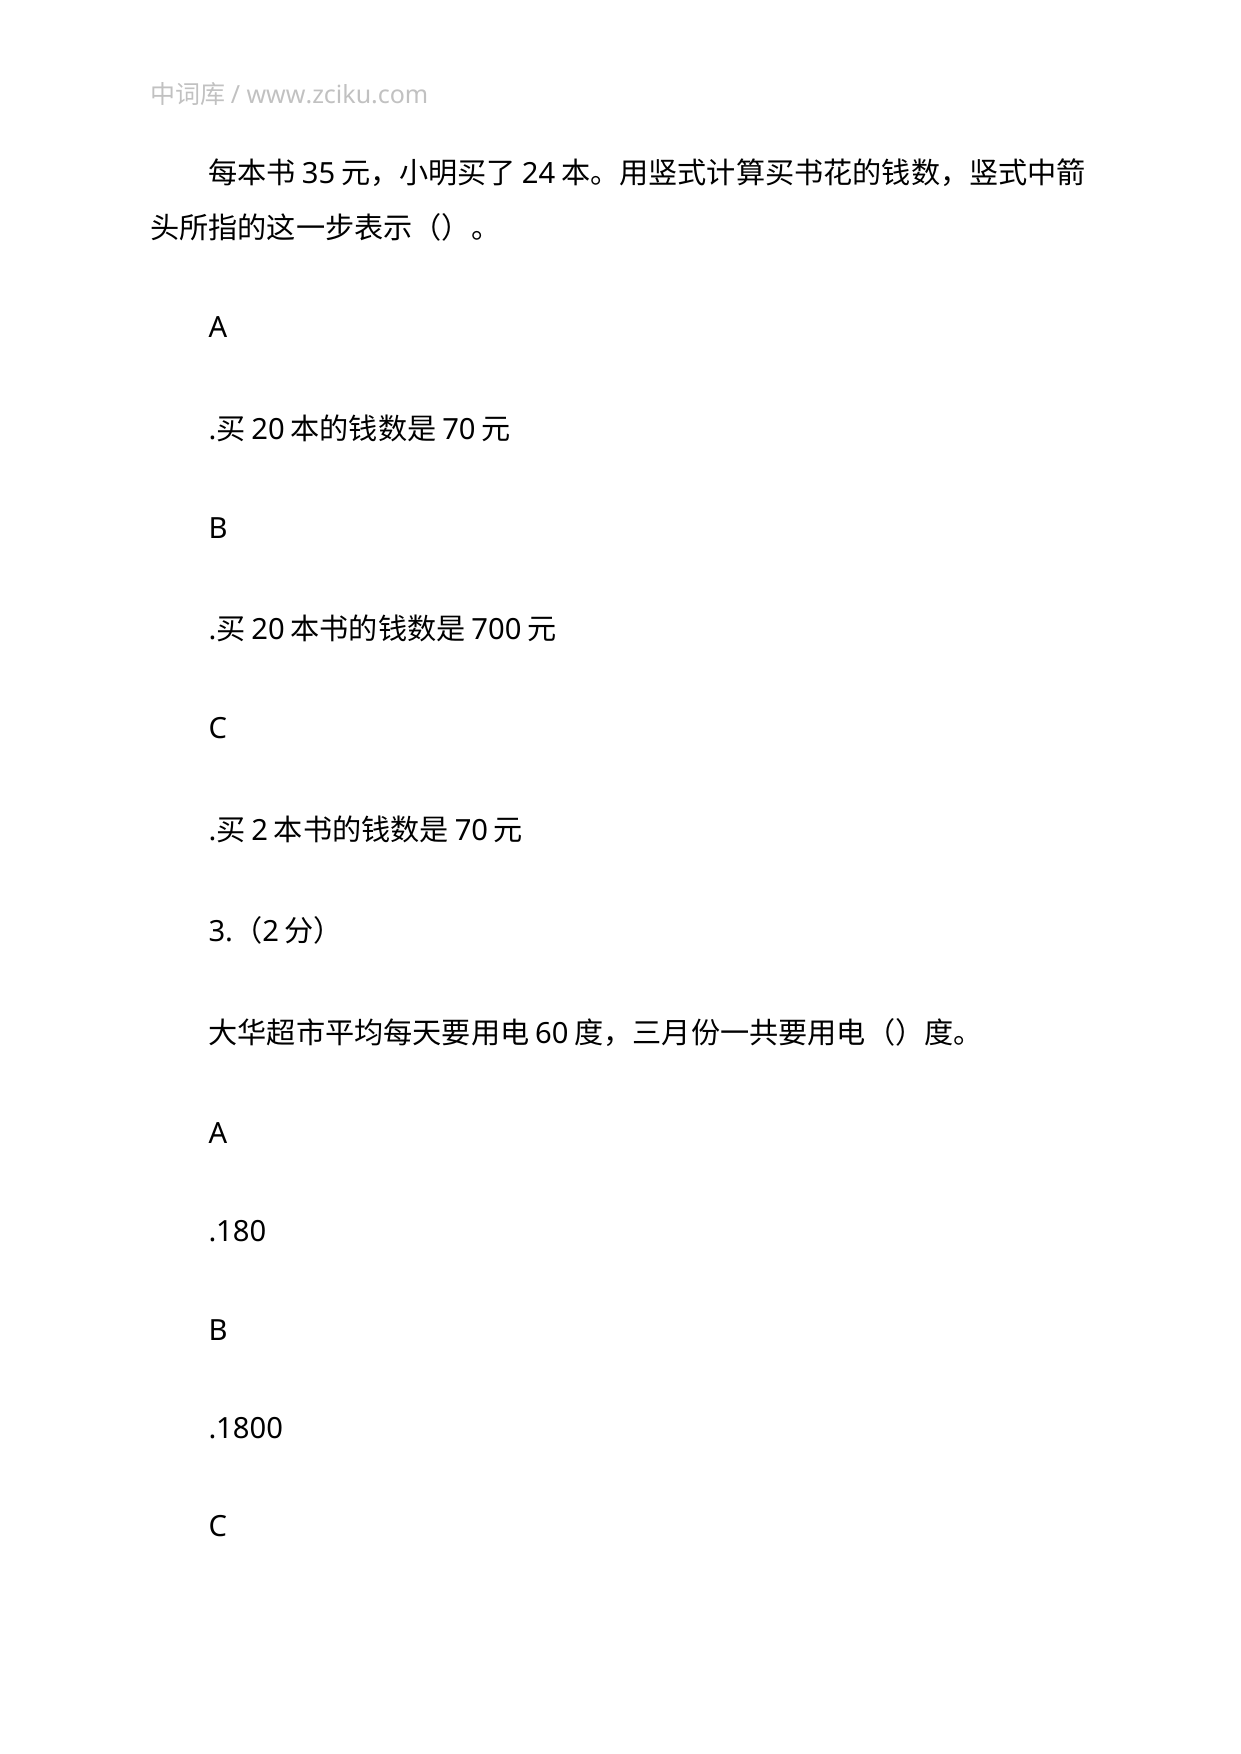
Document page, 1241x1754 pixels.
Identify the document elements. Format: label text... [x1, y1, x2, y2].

text .180 [150, 1210, 1090, 1250]
text A [150, 1112, 1090, 1152]
text .买2本书的钱数是70元 [150, 806, 1090, 848]
text 3.（2分） [150, 908, 1090, 950]
text B [150, 1309, 1090, 1348]
text C [150, 1506, 1090, 1545]
text .买20本书的钱数是700元 [150, 606, 1090, 648]
text A [150, 307, 1090, 346]
text 每本书35元，小明买了24本。用竖式计算买书花的钱数，竖式中箭头所指的这一步表示（）。 [150, 150, 1090, 247]
text 大华超市平均每天要用电60度，三月份一共要用电（）度。 [150, 1010, 1090, 1052]
text .1800 [150, 1407, 1090, 1447]
text .买20本的钱数是70元 [150, 405, 1090, 448]
text C [150, 708, 1090, 747]
text B [150, 507, 1090, 547]
